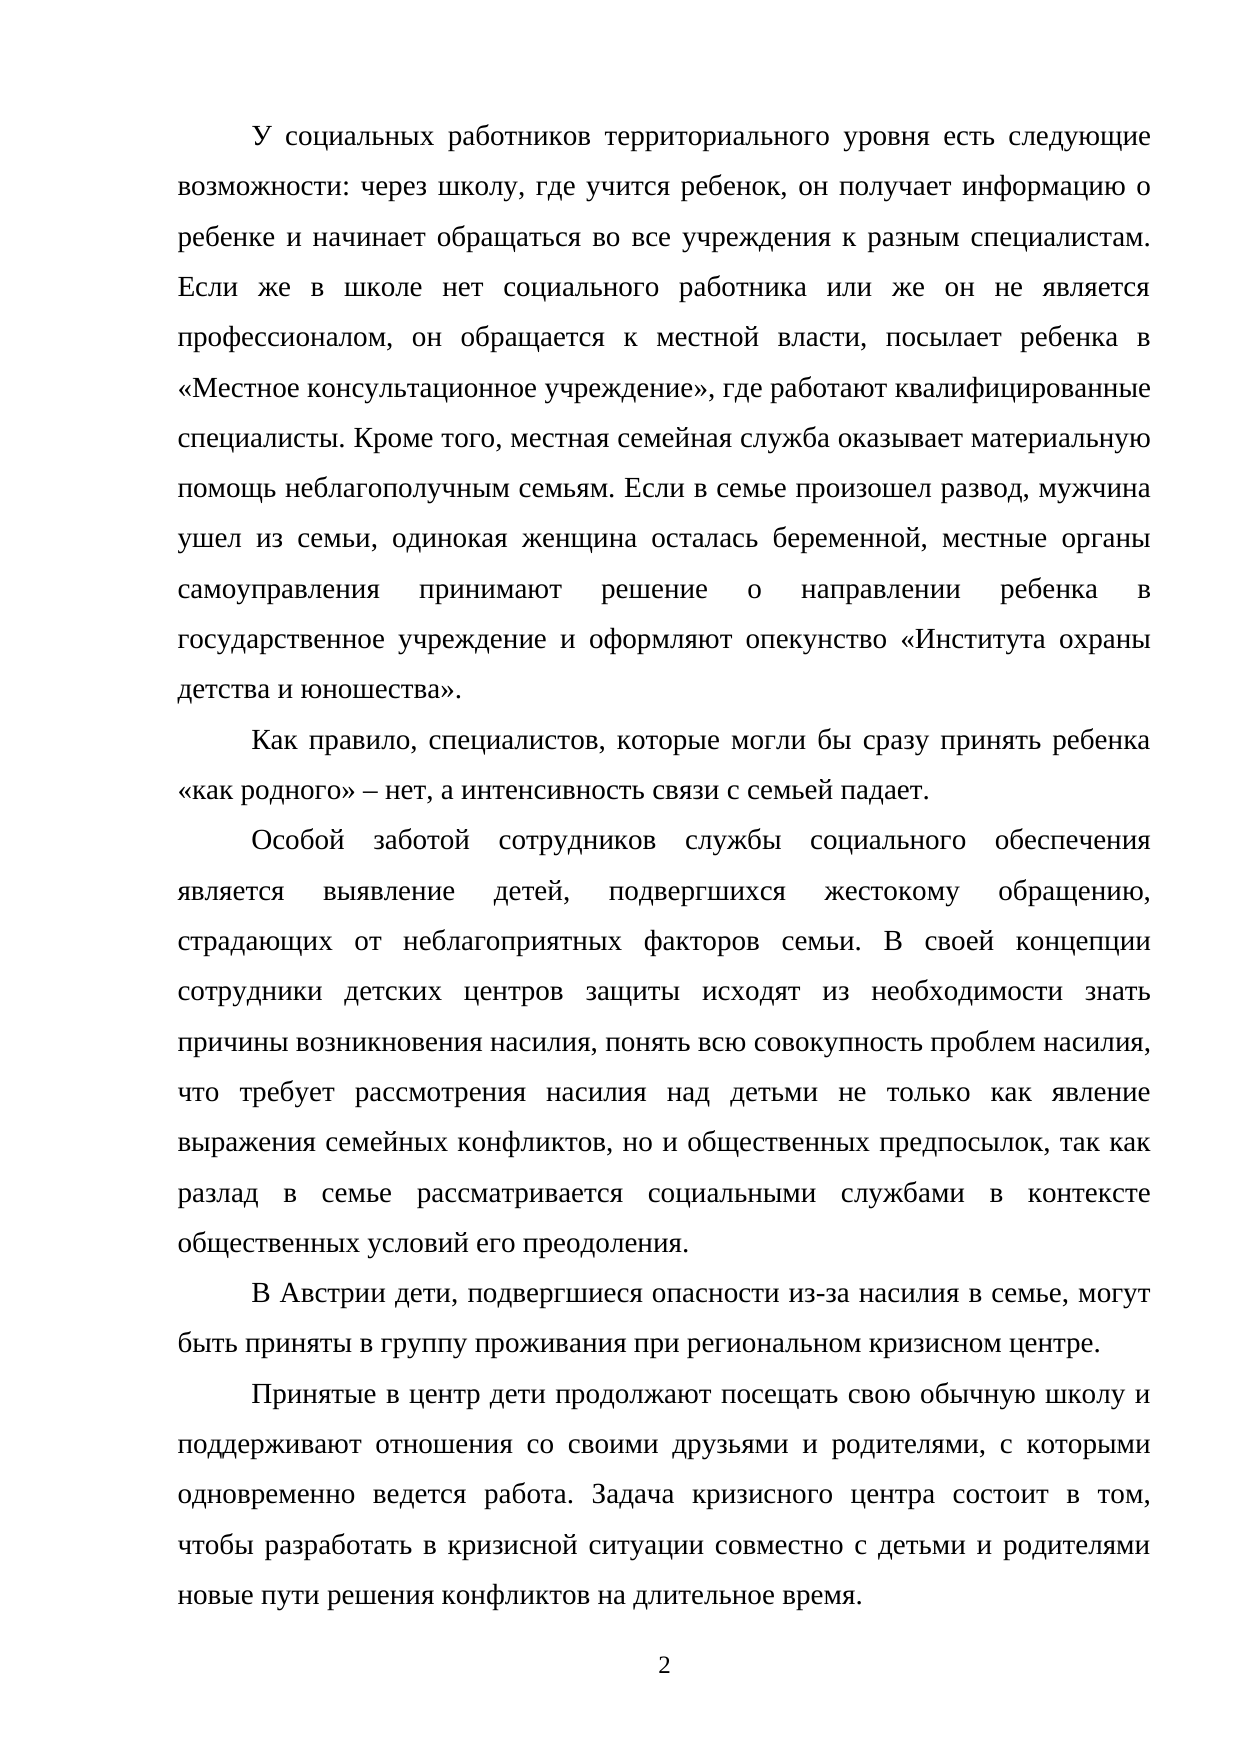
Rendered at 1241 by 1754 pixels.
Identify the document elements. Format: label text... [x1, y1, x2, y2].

text Особой заботой сотрудников службы социального обеспечения является выявление детей, подвергшихся жестокому обращению, страдающих от неблагоприятных факторов семьи. В своей концепции сотрудники детских центров защиты исходят из необходимости знать причины возникновения насилия, понять всю совокупность проблем насилия, что требует рассмотрения насилия над детьми не только как явление выражения семейных конфликтов, но и общественных предпосылок, так как разлад в семье рассматривается социальными службами в контексте общественных условий его преодоления. [177, 822, 1152, 1258]
text Как правило, специалистов, которые могли бы сразу принять ребенка «как родного» – нет, а интенсивность связи с семьей падает. [177, 722, 1152, 806]
text В Австрии дети, подвергшиеся опасности из-за насилия в семье, могут быть приняты в группу проживания при региональном кризисном центре. [177, 1275, 1152, 1359]
text Принятые в центр дети продолжают посещать свою обычную школу и поддерживают отношения со своими друзьями и родителями, с которыми одновременно ведется работа. Задача кризисного центра состоит в том, чтобы разработать в кризисной ситуации совместно с детьми и родителями новые пути решения конфликтов на длительное время. [177, 1376, 1152, 1611]
text У социальных работников территориального уровня есть следующие возможности: через школу, где учится ребенок, он получает информацию о ребенке и начинает обращаться во все учреждения к разным специалистам. Если же в школе нет социального работника или же он не является профессионалом, он обращается к местной власти, посылает ребенка в «Местное консультационное учреждение», где работают квалифицированные специалисты. Кроме того, местная семейная служба оказывает материальную помощь неблагополучным семьям. Если в семье произошел развод, мужчина ушел из семьи, одинокая женщина осталась беременной, местные органы самоуправления принимают решение о направлении ребенка в государственное учреждение и оформляют опекунство «Института охраны детства и юношества». [177, 118, 1152, 705]
